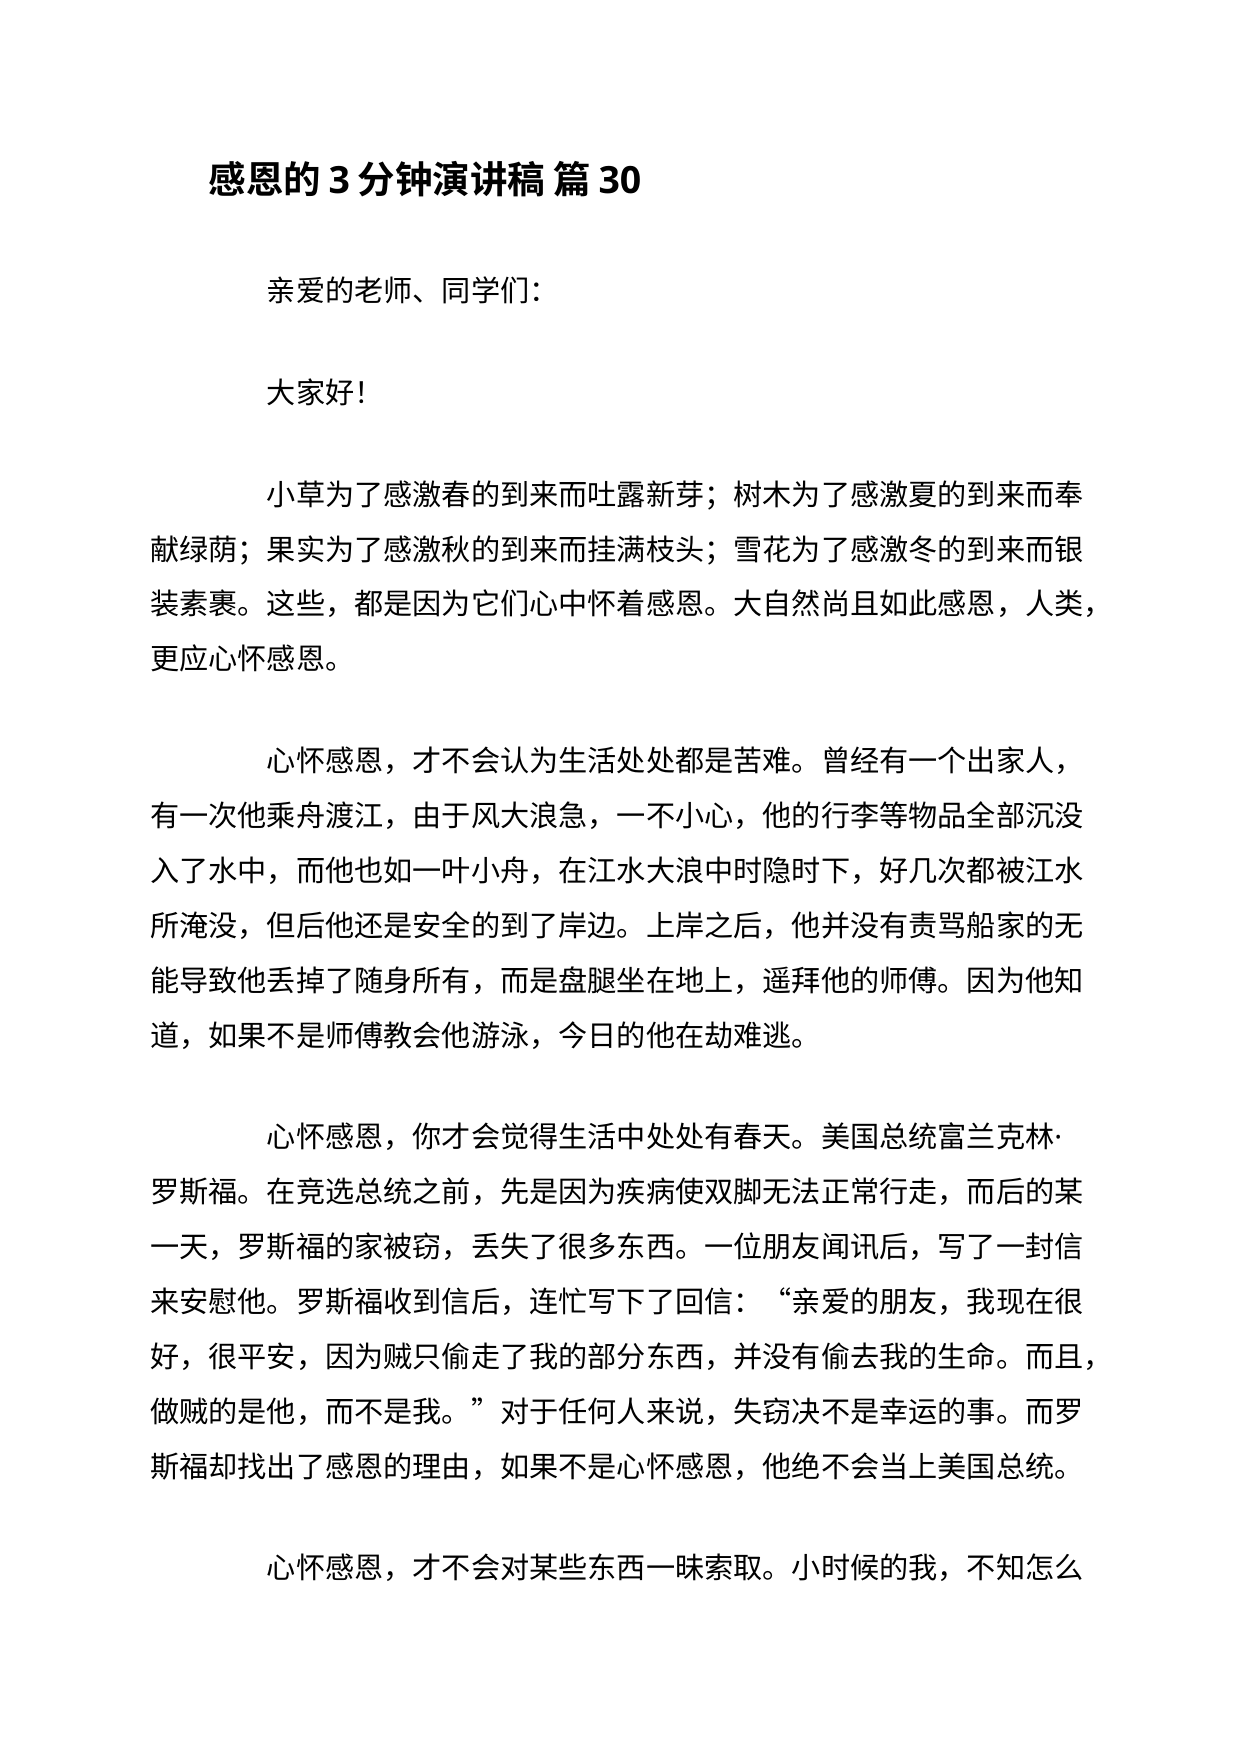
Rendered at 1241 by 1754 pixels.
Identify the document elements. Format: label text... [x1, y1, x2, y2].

text 心怀感恩，才不会认为生活处处都是苦难。曾经有一个出家人，有一次他乘舟渡江，由于风大浪急，一不小心，他的行李等物品全部沉没入了水中，而他也如一叶小舟，在江水大浪中时隐时下，好几次都被江水所淹没，但后他还是安全的到了岸边。上岸之后，他并没有责骂船家的无能导致他丢掉了随身所有，而是盘腿坐在地上，遥拜他的师傅。因为他知道，如果不是师傅教会他游泳，今日的他在劫难逃。 [150, 738, 1090, 1054]
text 感恩的3分钟演讲稿 篇30 [150, 150, 1090, 204]
text 小草为了感激春的到来而吐露新芽；树木为了感激夏的到来而奉献绿荫；果实为了感激秋的到来而挂满枝头；雪花为了感激冬的到来而银装素裹。这些，都是因为它们心中怀着感恩。大自然尚且如此感恩，人类，更应心怀感恩。 [150, 471, 1090, 678]
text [150, 1545, 1090, 1587]
text 亲爱的老师、同学们： [150, 268, 1090, 310]
text 心怀感恩，你才会觉得生活中处处有春天。美国总统富兰克林·罗斯福。在竞选总统之前，先是因为疾病使双脚无法正常行走，而后的某一天，罗斯福的家被窃，丢失了很多东西。一位朋友闻讯后，写了一封信来安慰他。罗斯福收到信后，连忙写下了回信：“亲爱的朋友，我现在很好，很平安，因为贼只偷走了我的部分东西，并没有偷去我的生命。而且，做贼的是他，而不是我。”对于任何人来说，失窃决不是幸运的事。而罗斯福却找出了感恩的理由，如果不是心怀感恩，他绝不会当上美国总统。 [150, 1114, 1090, 1486]
text 大家好！ [150, 369, 1090, 412]
